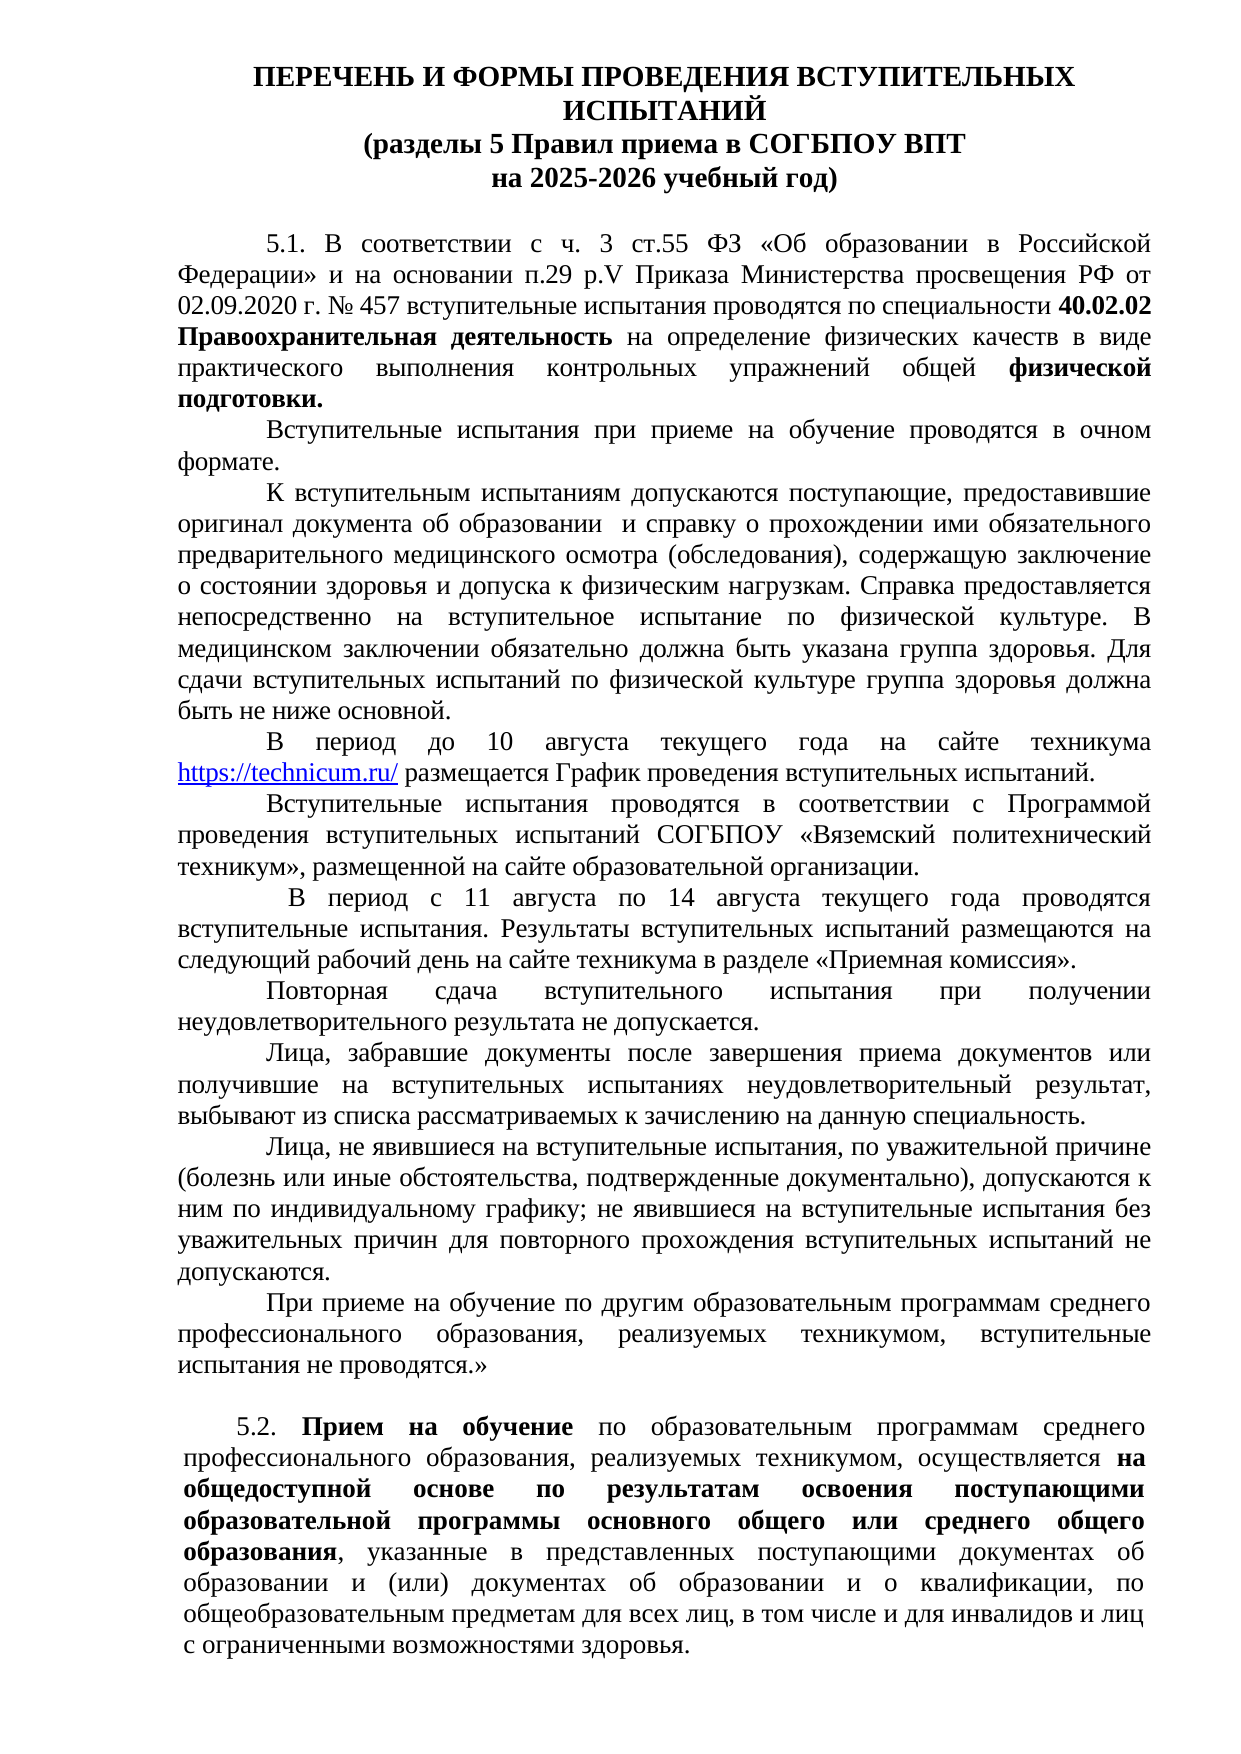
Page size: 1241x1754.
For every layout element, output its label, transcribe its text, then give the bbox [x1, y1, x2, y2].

text Вступительные испытания проводятся в соответствии с Программой проведения вступительных испытаний СОГБПОУ «Вяземский политехнический техникум», размещенной на сайте образовательной организации. [177, 787, 1152, 881]
text Вступительные испытания при приеме на обучение проводятся в очном формате. [177, 414, 1152, 476]
text 5.2. Прием на обучение по образовательным программам среднего профессионального образования, реализуемых техникумом, осуществляется на общедоступной основе по результатам освоения поступающими образовательной программы основного общего или среднего общего образования, указанные в представленных поступающими документах об образовании и (или) документах об образовании и о квалификации, по общеобразовательным предметам для всех лиц, в том числе и для инвалидов и лиц с ограниченными возможностями здоровья. [183, 1410, 1146, 1659]
text (разделы 5 Правил приема в СОГБПОУ ВПТ [177, 126, 1152, 160]
text При приеме на обучение по другим образовательным программам среднего профессионального образования, реализуемых техникумом, вступительные испытания не проводятся.» [177, 1286, 1152, 1379]
text В период до 10 августа текущего года на сайте техникума https://technicum.ru/ размещается График проведения вступительных испытаний. [177, 725, 1152, 787]
text Лица, забравшие документы после завершения приема документов или получившие на вступительных испытаниях неудовлетворительный результат, выбывают из списка рассматриваемых к зачислению на данную специальность. [177, 1037, 1152, 1130]
text В период с 11 августа по 14 августа текущего года проводятся вступительные испытания. Результаты вступительных испытаний размещаются на следующий рабочий день на сайте техникума в разделе «Приемная комиссия». [177, 881, 1152, 974]
text Лица, не явившиеся на вступительные испытания, по уважительной причине (болезнь или иные обстоятельства, подтвержденные документально), допускаются к ним по индивидуальному графику; не явившиеся на вступительные испытания без уважительных причин для повторного прохождения вступительных испытаний не допускаются. [177, 1130, 1152, 1286]
text Повторная сдача вступительного испытания при получении неудовлетворительного результата не допускается. [177, 974, 1152, 1037]
text К вступительным испытаниям допускаются поступающие, предоставившие оригинал документа об образовании и справку о прохождении ими обязательного предварительного медицинского осмотра (обследования), содержащую заключение о состоянии здоровья и допуска к физическим нагрузкам. Справка предоставляется непосредственно на вступительное испытание по физической культуре. В медицинском заключении обязательно должна быть указана группа здоровья. Для сдачи вступительных испытаний по физической культуре группа здоровья должна быть не ниже основной. [177, 476, 1152, 725]
text 5.1. В соответствии с ч. 3 ст.55 ФЗ «Об образовании в Российской Федерации» и на основании п.29 р.V Приказа Министерства просвещения РФ от 02.09.2020 г. № 457 вступительные испытания проводятся по специальности 40.02.02 Правоохранительная деятельность на определение физических качеств в виде практического выполнения контрольных упражнений общей физической подготовки. [177, 227, 1152, 414]
text ПЕРЕЧЕНЬ И ФОРМЫ ПРОВЕДЕНИЯ ВСТУПИТЕЛЬНЫХ ИСПЫТАНИЙ [177, 59, 1152, 126]
text на 2025-2026 учебный год) [177, 160, 1152, 193]
